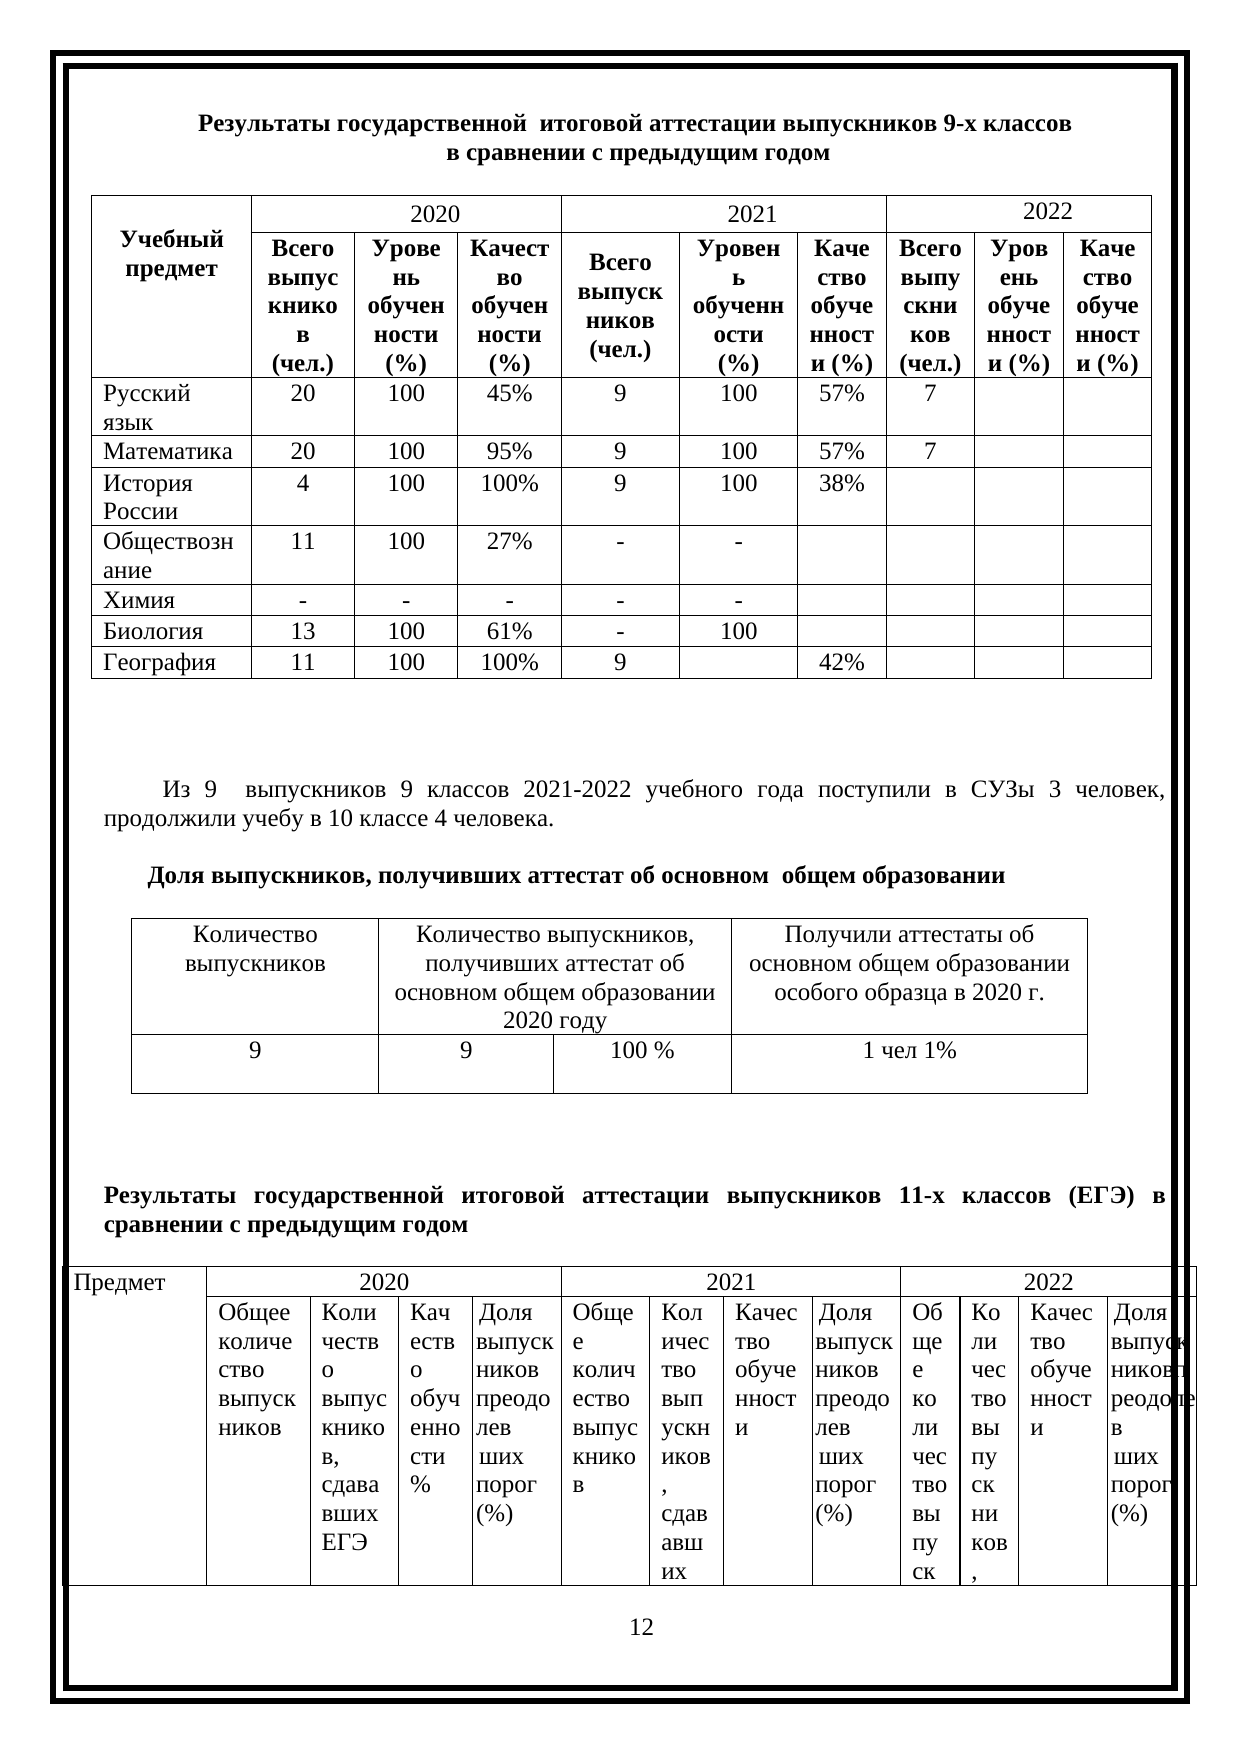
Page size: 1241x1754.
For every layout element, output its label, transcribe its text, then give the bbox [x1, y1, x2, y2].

table_cell 13 [252, 616, 354, 646]
table_cell 1 чел 1% [732, 1035, 1087, 1093]
table_cell 20 [252, 378, 354, 435]
table_cell [887, 585, 974, 615]
table_cell [975, 378, 1063, 435]
table_cell 100 [680, 436, 797, 467]
table_cell Всего выпускников (чел.) [252, 233, 354, 377]
table_cell Всего выпускников (чел.) [887, 233, 974, 377]
table_header Количество выпускников, получивших аттестат об основном общем образовании 2020 году [379, 919, 731, 1034]
table_header Учебный предмет [92, 196, 251, 377]
table_cell Биология [92, 616, 251, 646]
table_cell 57% [798, 436, 886, 467]
table_cell - [680, 585, 797, 615]
table_cell [1064, 585, 1151, 615]
table_cell - [355, 585, 457, 615]
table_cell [562, 1297, 649, 1584]
table_header 2022 [901, 1267, 1171, 1296]
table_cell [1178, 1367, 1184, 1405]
table_cell [1064, 468, 1151, 525]
table_cell 100 [680, 616, 797, 646]
table_cell Всего выпускников (чел.) [562, 233, 679, 377]
table_cell Химия [92, 585, 251, 615]
table_cell [975, 616, 1063, 646]
text Доля выпускников, получивших аттестат об основном общем образовании [103, 861, 1167, 889]
table_cell Русский язык [92, 378, 251, 435]
table_cell 100 [355, 647, 457, 677]
table_cell [887, 526, 974, 584]
table_cell 100 [355, 378, 457, 435]
table_cell 9 [562, 468, 679, 525]
table_header 2021 [562, 196, 886, 232]
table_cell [207, 1297, 310, 1584]
text Из 9 выпускников 9 классов 2021-2022 учебного года поступили в СУЗы 3 человек, продолжили учебу в 10 классе 4 человека. [103, 774, 1167, 832]
table_cell 100 [355, 468, 457, 525]
table_cell 100% [458, 468, 561, 525]
table_cell 4 [252, 468, 354, 525]
table_cell 9 [562, 436, 679, 467]
table_cell [1064, 436, 1151, 467]
table_cell [1064, 647, 1151, 677]
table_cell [1108, 1297, 1171, 1584]
table_cell 57% [798, 378, 886, 435]
table_cell [975, 526, 1063, 584]
table_cell 11 [252, 647, 354, 677]
table_header 2020 [207, 1267, 561, 1296]
table_cell [1064, 378, 1151, 435]
table_header 2022 [887, 196, 1151, 232]
table_cell [680, 647, 797, 677]
text в сравнении с предыдущим годом [103, 137, 1167, 166]
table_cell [1190, 1297, 1196, 1584]
text Результаты государственной итоговой аттестации выпускников 11-х классов (ЕГЭ) в сравнении с предыдущим годом [103, 1180, 1167, 1237]
table_cell - [562, 526, 679, 584]
table_cell Обществознание [92, 526, 251, 584]
table_cell [975, 585, 1063, 615]
table_cell - [562, 616, 679, 646]
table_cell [813, 1297, 900, 1584]
table_header Предмет [69, 1267, 206, 1584]
table_header Получили аттестаты об основном общем образовании особого образца в 2020 г. [732, 919, 1087, 1034]
table_cell 9 [132, 1035, 378, 1093]
table_cell Уровень обученности (%) [975, 233, 1063, 377]
table_cell 45% [458, 378, 561, 435]
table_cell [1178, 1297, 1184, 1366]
table_cell 100 [355, 526, 457, 584]
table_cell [650, 1297, 723, 1584]
table_cell 38% [798, 468, 886, 525]
table_cell 100% [458, 647, 561, 677]
table_cell - [562, 585, 679, 615]
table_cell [901, 1297, 959, 1584]
table_cell [798, 616, 886, 646]
table_cell 9 [379, 1035, 553, 1093]
table_cell Качество обученности (%) [458, 233, 561, 377]
text Результаты государственной итоговой аттестации выпускников 9-х классов [103, 108, 1167, 137]
table_cell [975, 647, 1063, 677]
table_header 2021 [562, 1267, 900, 1296]
table_cell Уровень обученности (%) [680, 233, 797, 377]
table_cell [1019, 1297, 1107, 1584]
table_cell [1064, 616, 1151, 646]
table_cell [798, 526, 886, 584]
table_cell 42% [798, 647, 886, 677]
table_cell [887, 616, 974, 646]
table_cell Уровень обученности (%) [355, 233, 457, 377]
table_header Количество выпускников [132, 919, 378, 1034]
table_cell 61% [458, 616, 561, 646]
table_cell 7 [887, 436, 974, 467]
table_cell Качество обученности (%) [798, 233, 886, 377]
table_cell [1178, 1396, 1184, 1584]
table_cell 27% [458, 526, 561, 584]
table_cell 9 [562, 378, 679, 435]
table_cell [975, 468, 1063, 525]
table_cell Качество обученности (%) [1064, 233, 1151, 377]
table_cell - [458, 585, 561, 615]
table_cell 95% [458, 436, 561, 467]
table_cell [311, 1297, 398, 1584]
table_cell 7 [887, 378, 974, 435]
table_cell - [680, 526, 797, 584]
table_cell 100 [680, 468, 797, 525]
table_cell [887, 647, 974, 677]
table_cell 100 [680, 378, 797, 435]
table_cell 20 [252, 436, 354, 467]
table_cell [975, 436, 1063, 467]
table_cell - [252, 585, 354, 615]
table_cell 100 % [554, 1035, 731, 1093]
table_cell 100 [355, 436, 457, 467]
table_cell [798, 585, 886, 615]
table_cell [724, 1297, 812, 1584]
table_header 2020 [252, 196, 561, 232]
table_cell Математика [92, 436, 251, 467]
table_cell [473, 1297, 561, 1584]
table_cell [961, 1297, 1018, 1584]
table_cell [399, 1297, 472, 1584]
table_cell 100 [355, 616, 457, 646]
table_cell [1064, 526, 1151, 584]
table_cell [887, 468, 974, 525]
table_cell 9 [562, 647, 679, 677]
table_cell География [92, 647, 251, 677]
table_cell История России [92, 468, 251, 525]
table_cell 11 [252, 526, 354, 584]
